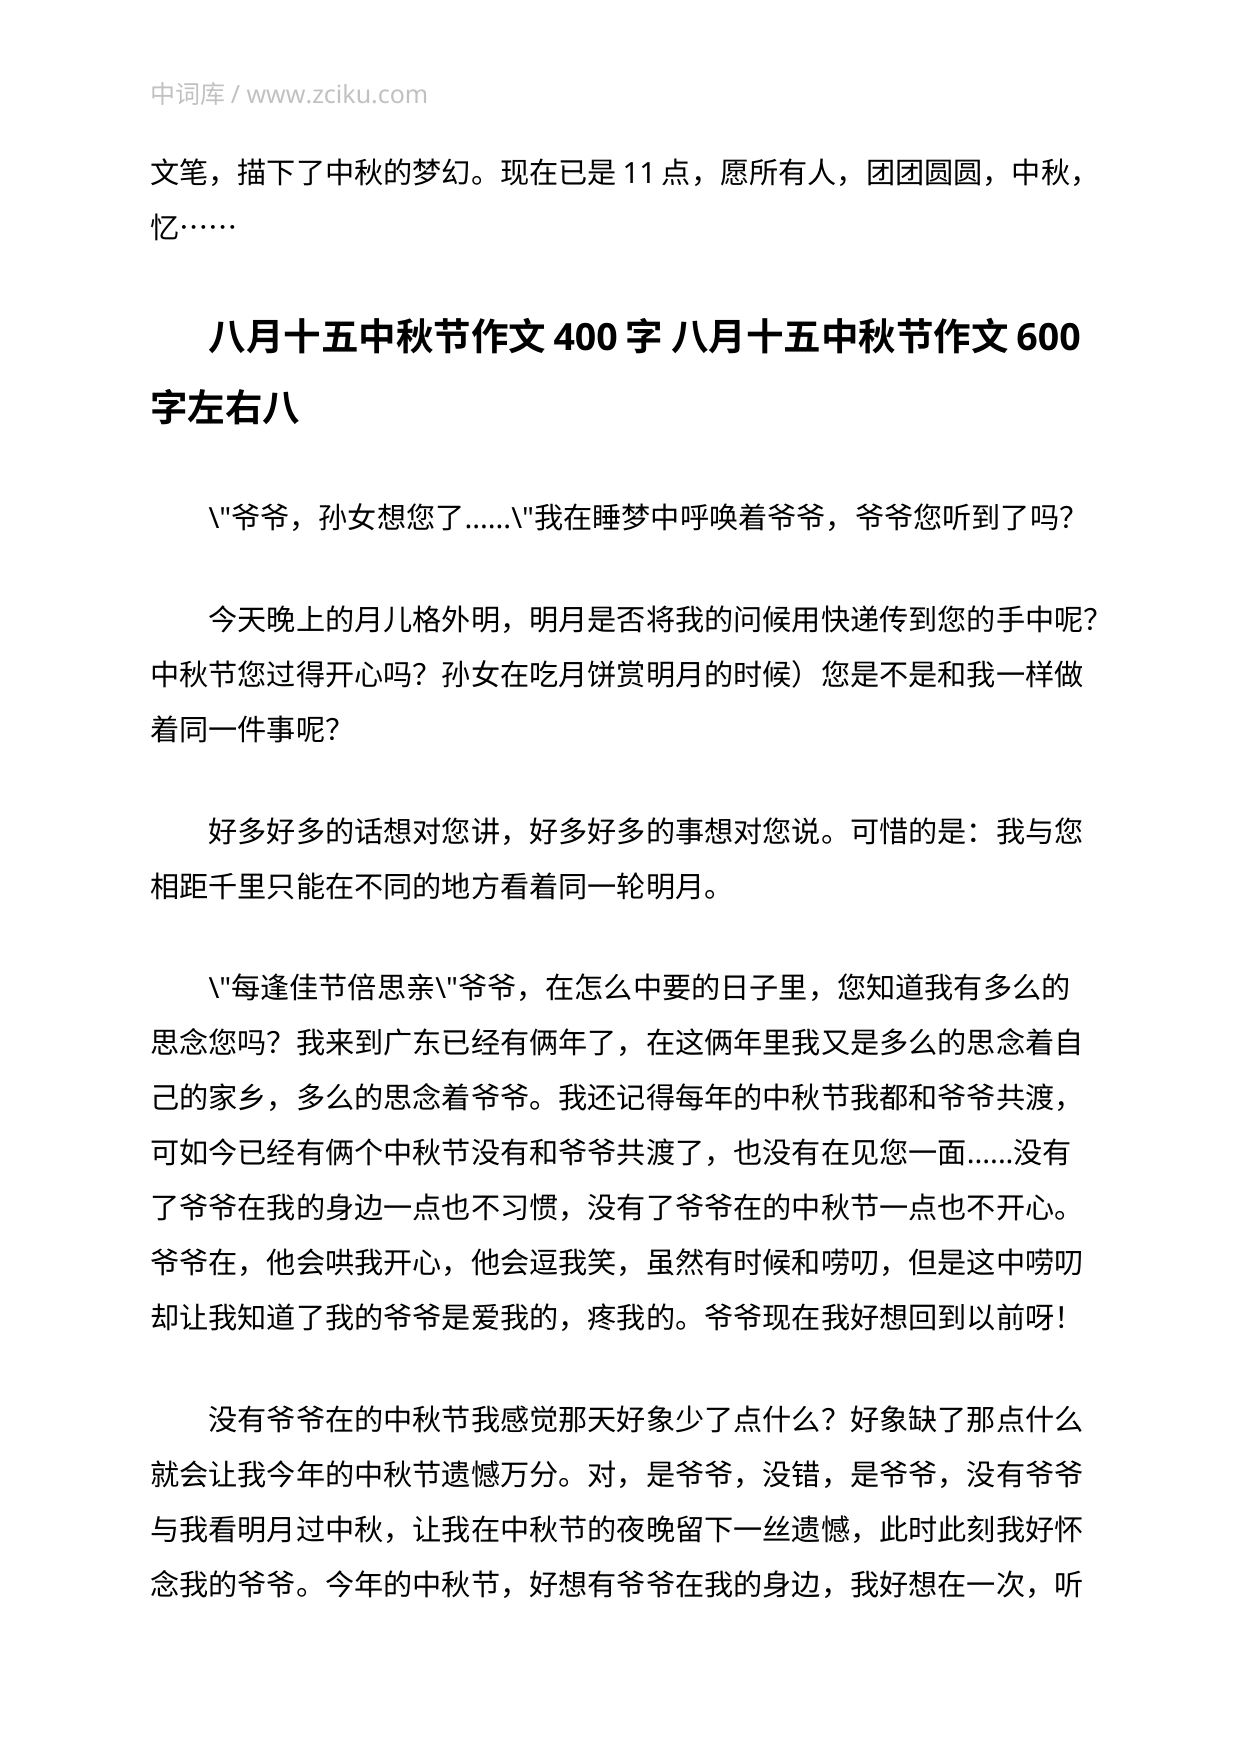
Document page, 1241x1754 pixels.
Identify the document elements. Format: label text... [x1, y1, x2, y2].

text \"每逢佳节倍思亲\"爷爷，在怎么中要的日子里，您知道我有多么的思念您吗？我来到广东已经有俩年了，在这俩年里我又是多么的思念着自己的家乡，多么的思念着爷爷。我还记得每年的中秋节我都和爷爷共渡，可如今已经有俩个中秋节没有和爷爷共渡了，也没有在见您一面......没有了爷爷在我的身边一点也不习惯，没有了爷爷在的中秋节一点也不开心。爷爷在，他会哄我开心，他会逗我笑，虽然有时候和唠叨，但是这中唠叨却让我知道了我的爷爷是爱我的，疼我的。爷爷现在我好想回到以前呀！ [150, 965, 1090, 1337]
text 今天晚上的月儿格外明，明月是否将我的问候用快递传到您的手中呢？中秋节您过得开心吗？孙女在吃月饼赏明月的时候）您是不是和我一样做着同一件事呢？ [150, 597, 1090, 749]
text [150, 150, 1090, 247]
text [150, 1396, 1090, 1603]
text \"爷爷，孙女想您了......\"我在睡梦中呼唤着爷爷，爷爷您听到了吗？ [150, 495, 1090, 537]
text 八月十五中秋节作文400字 八月十五中秋节作文600字左右八 [150, 307, 1090, 432]
text 好多好多的话想对您讲，好多好多的事想对您说。可惜的是：我与您相距千里只能在不同的地方看着同一轮明月。 [150, 808, 1090, 906]
